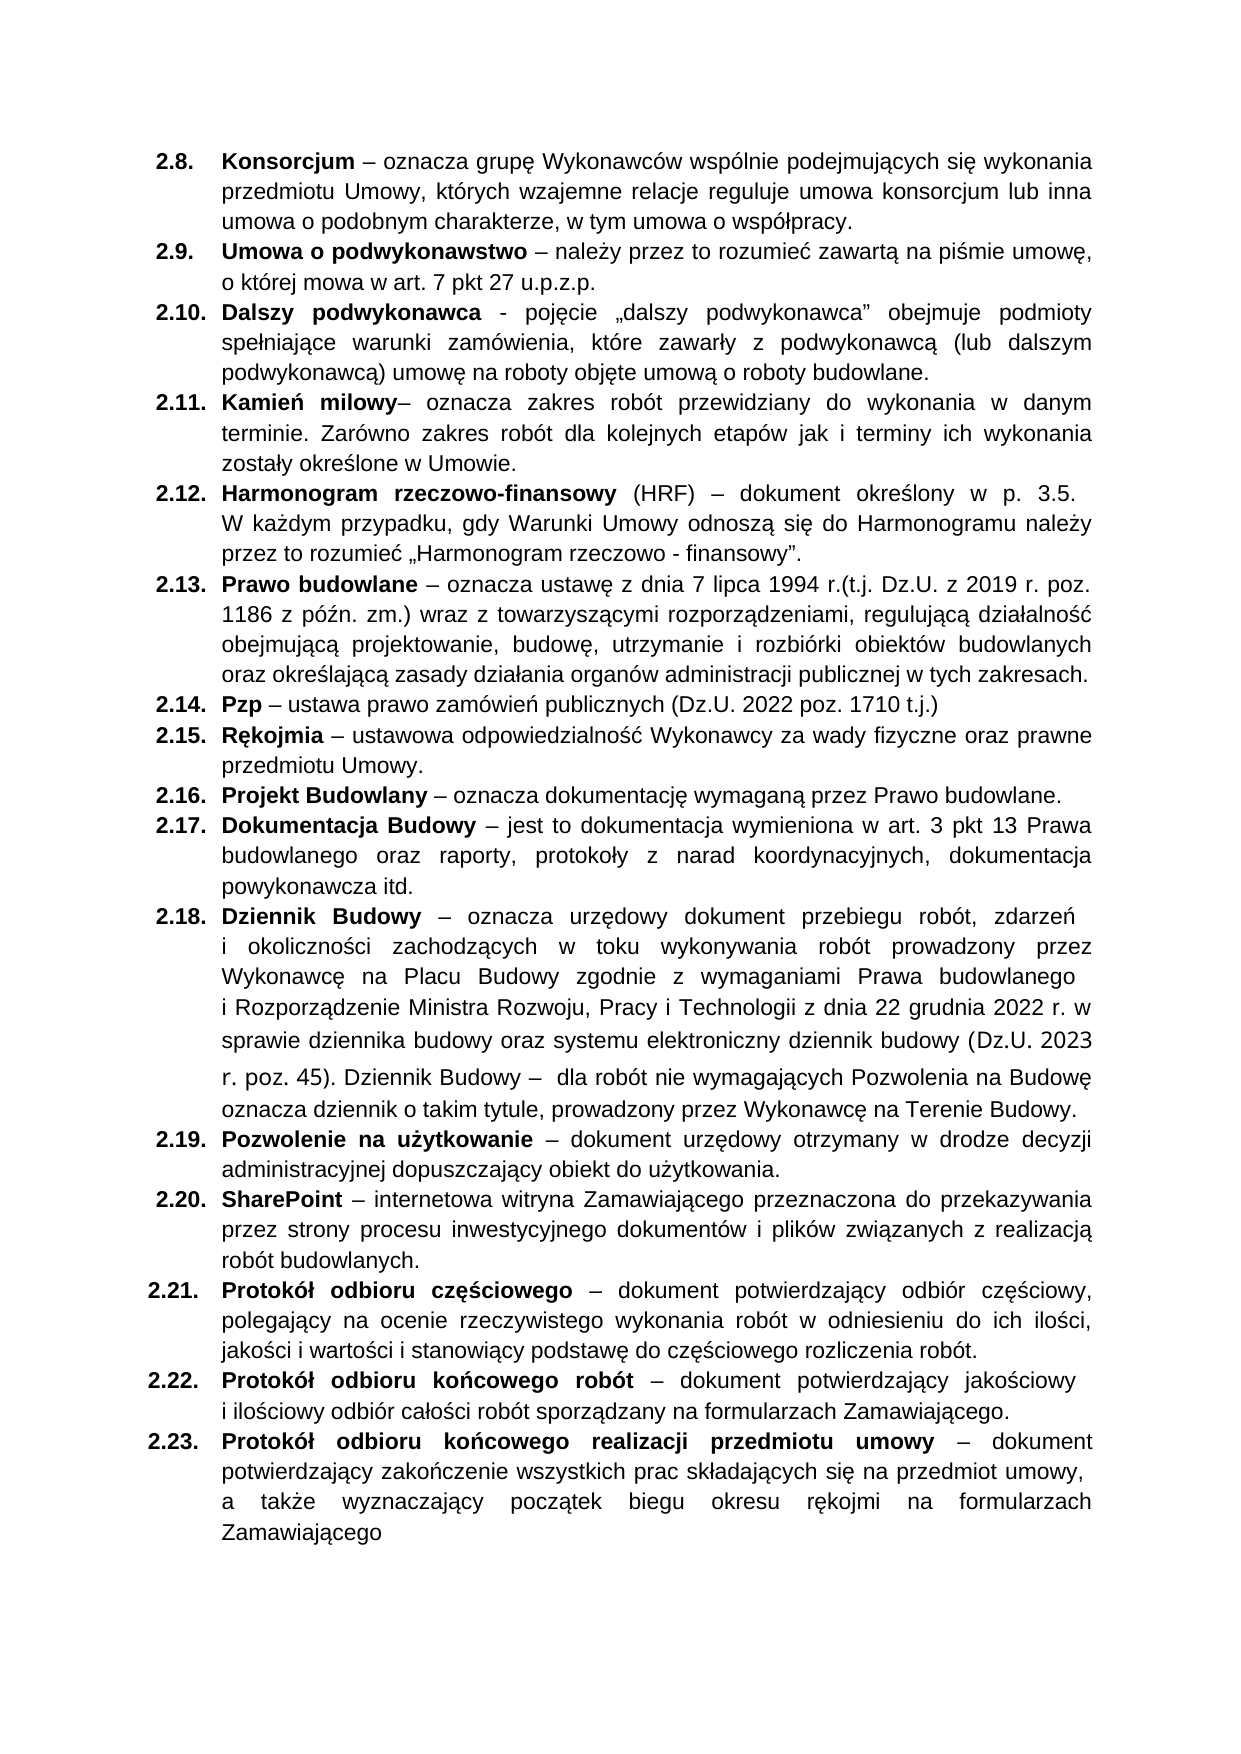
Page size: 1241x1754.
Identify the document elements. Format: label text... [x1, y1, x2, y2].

list Protokół odbioru końcowego robót – dokument potwierdzający jakościowy i ilościowy odbiór całości robót sporządzany na formularzach Zamawiającego. [148, 1367, 1093, 1424]
list Dalszy podwykonawca - pojęcie „dalszy podwykonawca” obejmuje podmioty spełniające warunki zamówienia, które zawarły z podwykonawcą (lub dalszym podwykonawcą) umowę na roboty objęte umową o roboty budowlane. [156, 299, 1093, 385]
list Kamień milowy– oznacza zakres robót przewidziany do wykonania w danym terminie. Zarówno zakres robót dla kolejnych etapów jak i terminy ich wykonania zostały określone w Umowie. [156, 389, 1093, 476]
list Rękojmia – ustawowa odpowiedzialność Wykonawcy za wady fizyczne oraz prawne przedmiotu Umowy. [156, 722, 1093, 778]
list Dokumentacja Budowy – jest to dokumentacja wymieniona w art. 3 pkt 13 Prawa budowlanego oraz raporty, protokoły z narad koordynacyjnych, dokumentacja powykonawcza itd. [156, 812, 1093, 899]
list Pzp – ustawa prawo zamówień publicznych (Dz.U. 2022 poz. 1710 t.j.) [156, 691, 1093, 718]
list SharePoint – internetowa witryna Zamawiającego przeznaczona do przekazywania przez strony procesu inwestycyjnego dokumentów i plików związanych z realizacją robót budowlanych. [156, 1186, 1093, 1273]
list Protokół odbioru końcowego realizacji przedmiotu umowy – dokument potwierdzający zakończenie wszystkich prac składających się na przedmiot umowy, a także wyznaczający początek biegu okresu rękojmi na formularzach Zamawiającego [148, 1428, 1093, 1545]
list Harmonogram rzeczowo-finansowy (HRF) – dokument określony w p. 3.5. W każdym przypadku, gdy Warunki Umowy odnoszą się do Harmonogramu należy przez to rozumieć „Harmonogram rzeczowo - finansowy”. [156, 480, 1093, 567]
list Prawo budowlane – oznacza ustawę z dnia 7 lipca 1994 r.(t.j. Dz.U. z 2019 r. poz. 1186 z późn. zm.) wraz z towarzyszącymi rozporządzeniami, regulującą działalność obejmującą projektowanie, budowę, utrzymanie i rozbiórki obiektów budowlanych oraz określającą zasady działania organów administracji publicznej w tych zakresach. [156, 571, 1093, 687]
list Pozwolenie na użytkowanie – dokument urzędowy otrzymany w drodze decyzji administracyjnej dopuszczający obiekt do użytkowania. [156, 1126, 1093, 1182]
list Protokół odbioru częściowego – dokument potwierdzający odbiór częściowy, polegający na ocenie rzeczywistego wykonania robót w odniesieniu do ich ilości, jakości i wartości i stanowiący podstawę do częściowego rozliczenia robót. [148, 1277, 1093, 1363]
list Umowa o podwykonawstwo – należy przez to rozumieć zawartą na piśmie umowę, o której mowa w art. 7 pkt 27 u.p.z.p. [156, 238, 1093, 295]
list Projekt Budowlany – oznacza dokumentację wymaganą przez Prawo budowlane. [156, 782, 1093, 808]
list Konsorcjum – oznacza grupę Wykonawców wspólnie podejmujących się wykonania przedmiotu Umowy, których wzajemne relacje reguluje umowa konsorcjum lub inna umowa o podobnym charakterze, w tym umowa o współpracy. [156, 148, 1093, 234]
list Dziennik Budowy – oznacza urzędowy dokument przebiegu robót, zdarzeń i okoliczności zachodzących w toku wykonywania robót prowadzony przez Wykonawcę na Placu Budowy zgodnie z wymaganiami Prawa budowlanego i Rozporządzenie Ministra Rozwoju, Pracy i Technologii z dnia 22 grudnia 2022 r. w sprawie dziennika budowy oraz systemu elektroniczny dziennik budowy (Dz.U. 2023 r. poz. 45). Dziennik Budowy – dla robót nie wymagających Pozwolenia na Budowę oznacza dziennik o takim tytule, prowadzony przez Wykonawcę na Terenie Budowy. [156, 903, 1093, 1122]
